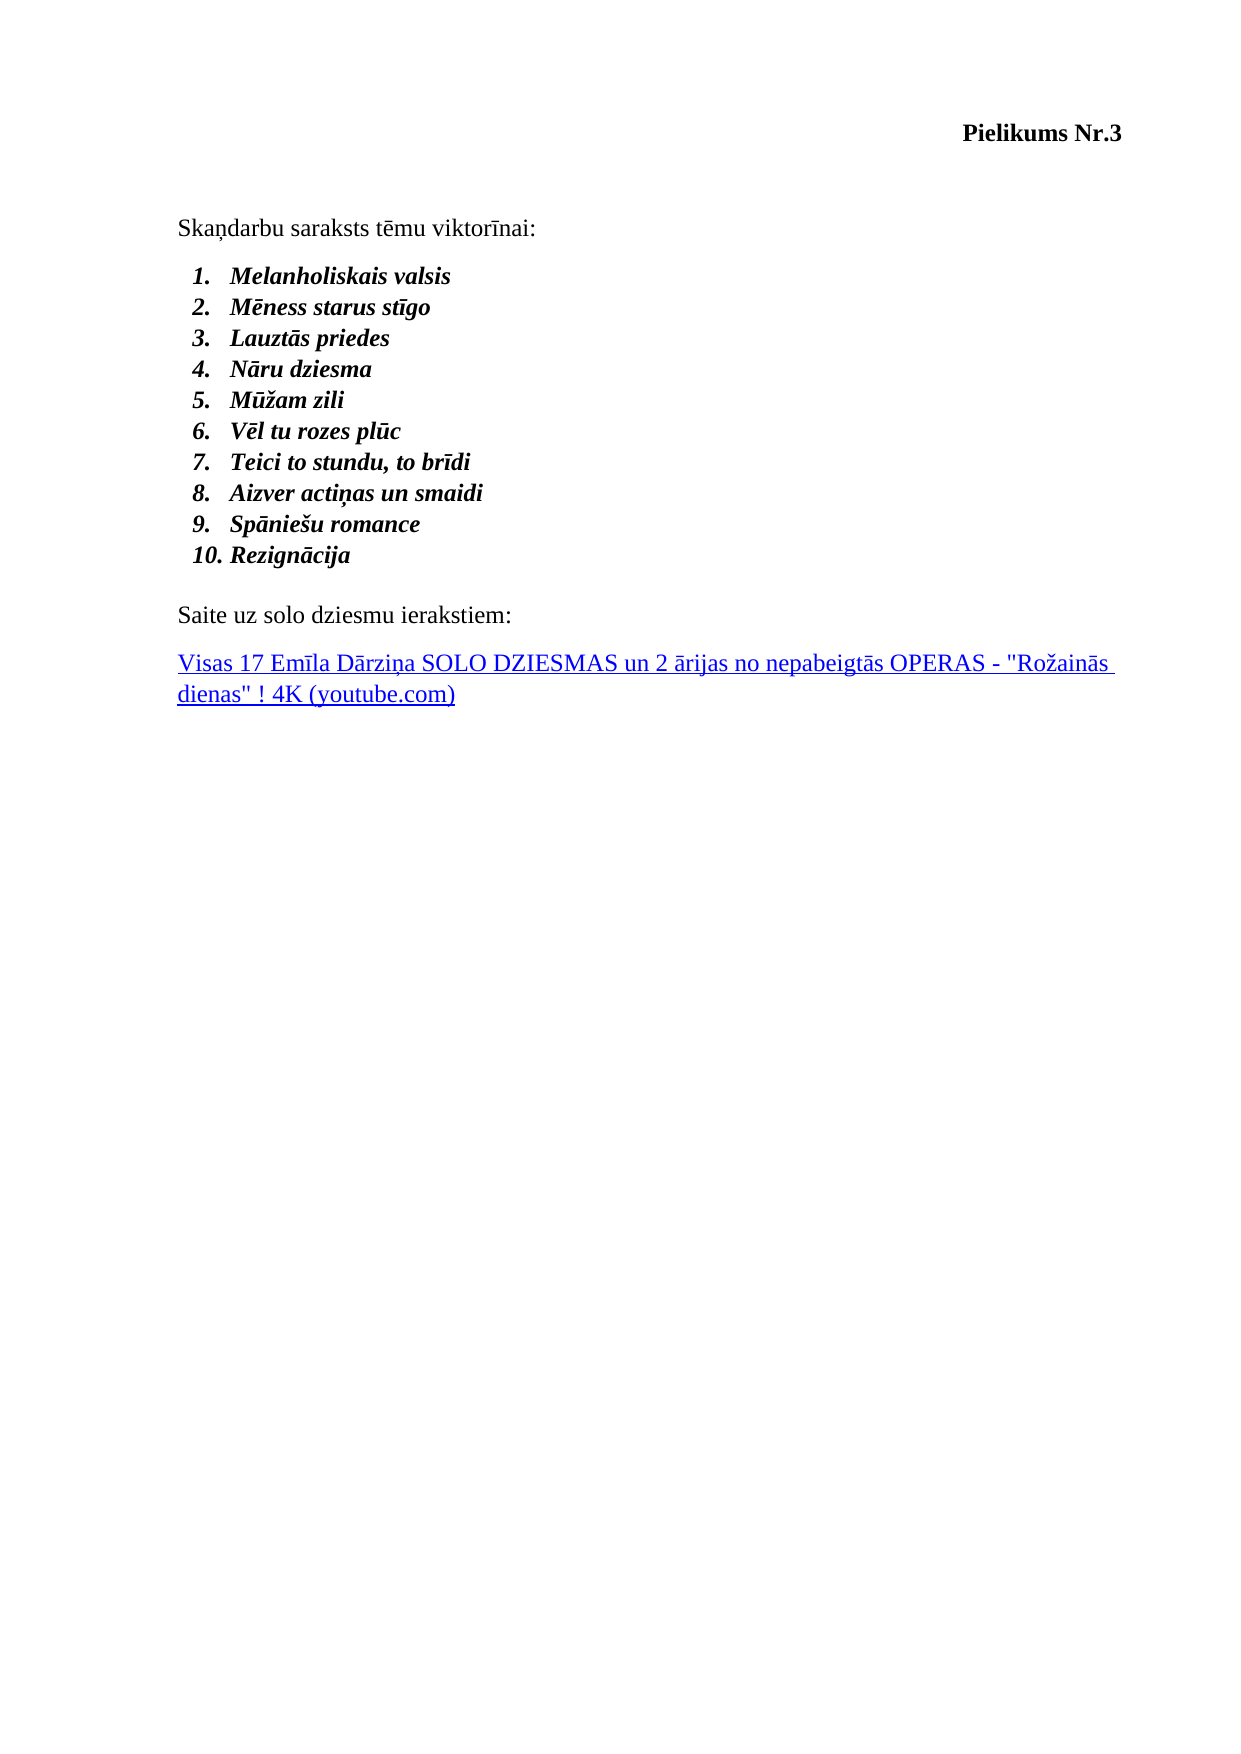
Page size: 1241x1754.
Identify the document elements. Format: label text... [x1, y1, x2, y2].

list Mūžam zili [192, 385, 1122, 414]
list Mēness starus stīgo [192, 292, 1122, 321]
list Aizver actiņas un smaidi [192, 478, 1122, 507]
text Saite uz solo dziesmu ierakstiem: [177, 600, 1122, 629]
list Spāniešu romance [192, 509, 1122, 538]
list Melanholiskais valsis [192, 261, 1122, 290]
list Vēl tu rozes plūc [192, 416, 1122, 445]
list Nāru dziesma [192, 354, 1122, 383]
list Rezignācija [192, 541, 1122, 569]
text Visas 17 Emīla Dārziņa SOLO DZIESMAS un 2 ārijas no nepabeigtās OPERAS - "Rožainās dienas" ! 4K (youtube.com) [177, 648, 1122, 708]
list Lauztās priedes [192, 323, 1122, 352]
text Skaņdarbu saraksts tēmu viktorīnai: [177, 213, 1122, 242]
text Pielikums Nr.3 [177, 118, 1122, 147]
list Teici to stundu, to brīdi [192, 447, 1122, 476]
